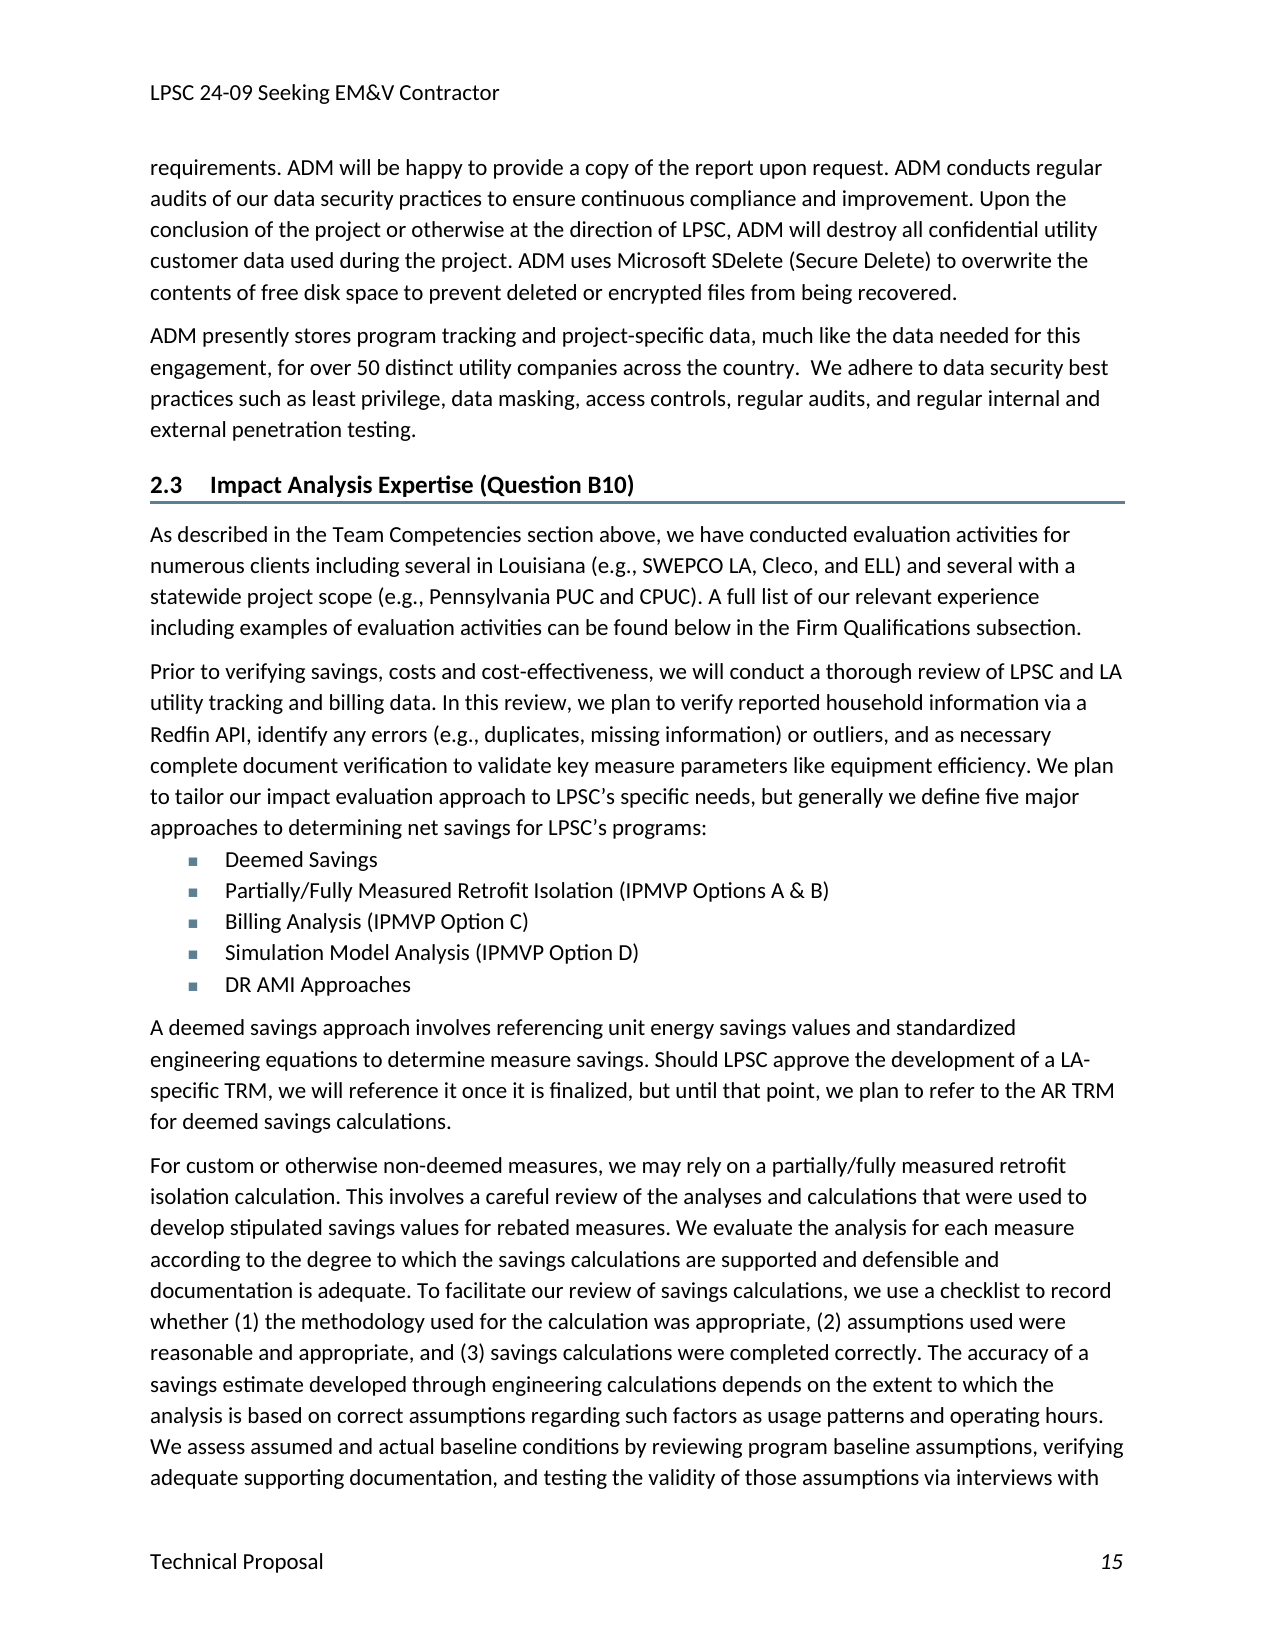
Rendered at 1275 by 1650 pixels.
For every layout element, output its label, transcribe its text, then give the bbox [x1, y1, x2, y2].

list Deemed Savings [187, 842, 1125, 873]
list DR AMI Approaches [187, 967, 1125, 998]
list Billing Analysis (IPMVP Option C) [187, 904, 1125, 936]
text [150, 150, 1125, 306]
list Partially/Fully Measured Retrofit Isolation (IPMVP Options A & B) [187, 873, 1125, 904]
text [150, 1148, 1125, 1492]
subtitle Impact Analysis Expertise (Question B10) [150, 469, 1125, 501]
text As described in the Team Competencies section above, we have conducted evaluation activities for numerous clients including several in Louisiana (e.g., SWEPCO LA, Cleco, and ELL) and several with a statewide project scope (e.g., Pennsylvania PUC and CPUC). A full list of our relevant experience including examples of evaluation activities can be found below in the Firm Qualifications subsection. [150, 517, 1125, 642]
text A deemed savings approach involves referencing unit energy savings values and standardized engineering equations to determine measure savings. Should LPSC approve the development of a LA-specific TRM, we will reference it once it is finalized, but until that point, we plan to refer to the AR TRM for deemed savings calculations. [150, 1011, 1125, 1136]
list Simulation Model Analysis (IPMVP Option D) [187, 936, 1125, 967]
text ADM presently stores program tracking and project-specific data, much like the data needed for this engagement, for over 50 distinct utility companies across the country. We adhere to data security best practices such as least privilege, data masking, access controls, regular audits, and regular internal and external penetration testing. [150, 319, 1125, 444]
text Prior to verifying savings, costs and cost-effectiveness, we will conduct a thorough review of LPSC and LA utility tracking and billing data. In this review, we plan to verify reported household information via a Redfin API, identify any errors (e.g., duplicates, missing information) or outliers, and as necessary complete document verification to validate key measure parameters like equipment efficiency. We plan to tailor our impact evaluation approach to LPSC’s specific needs, but generally we define five major approaches to determining net savings for LPSC’s programs: [150, 654, 1125, 842]
